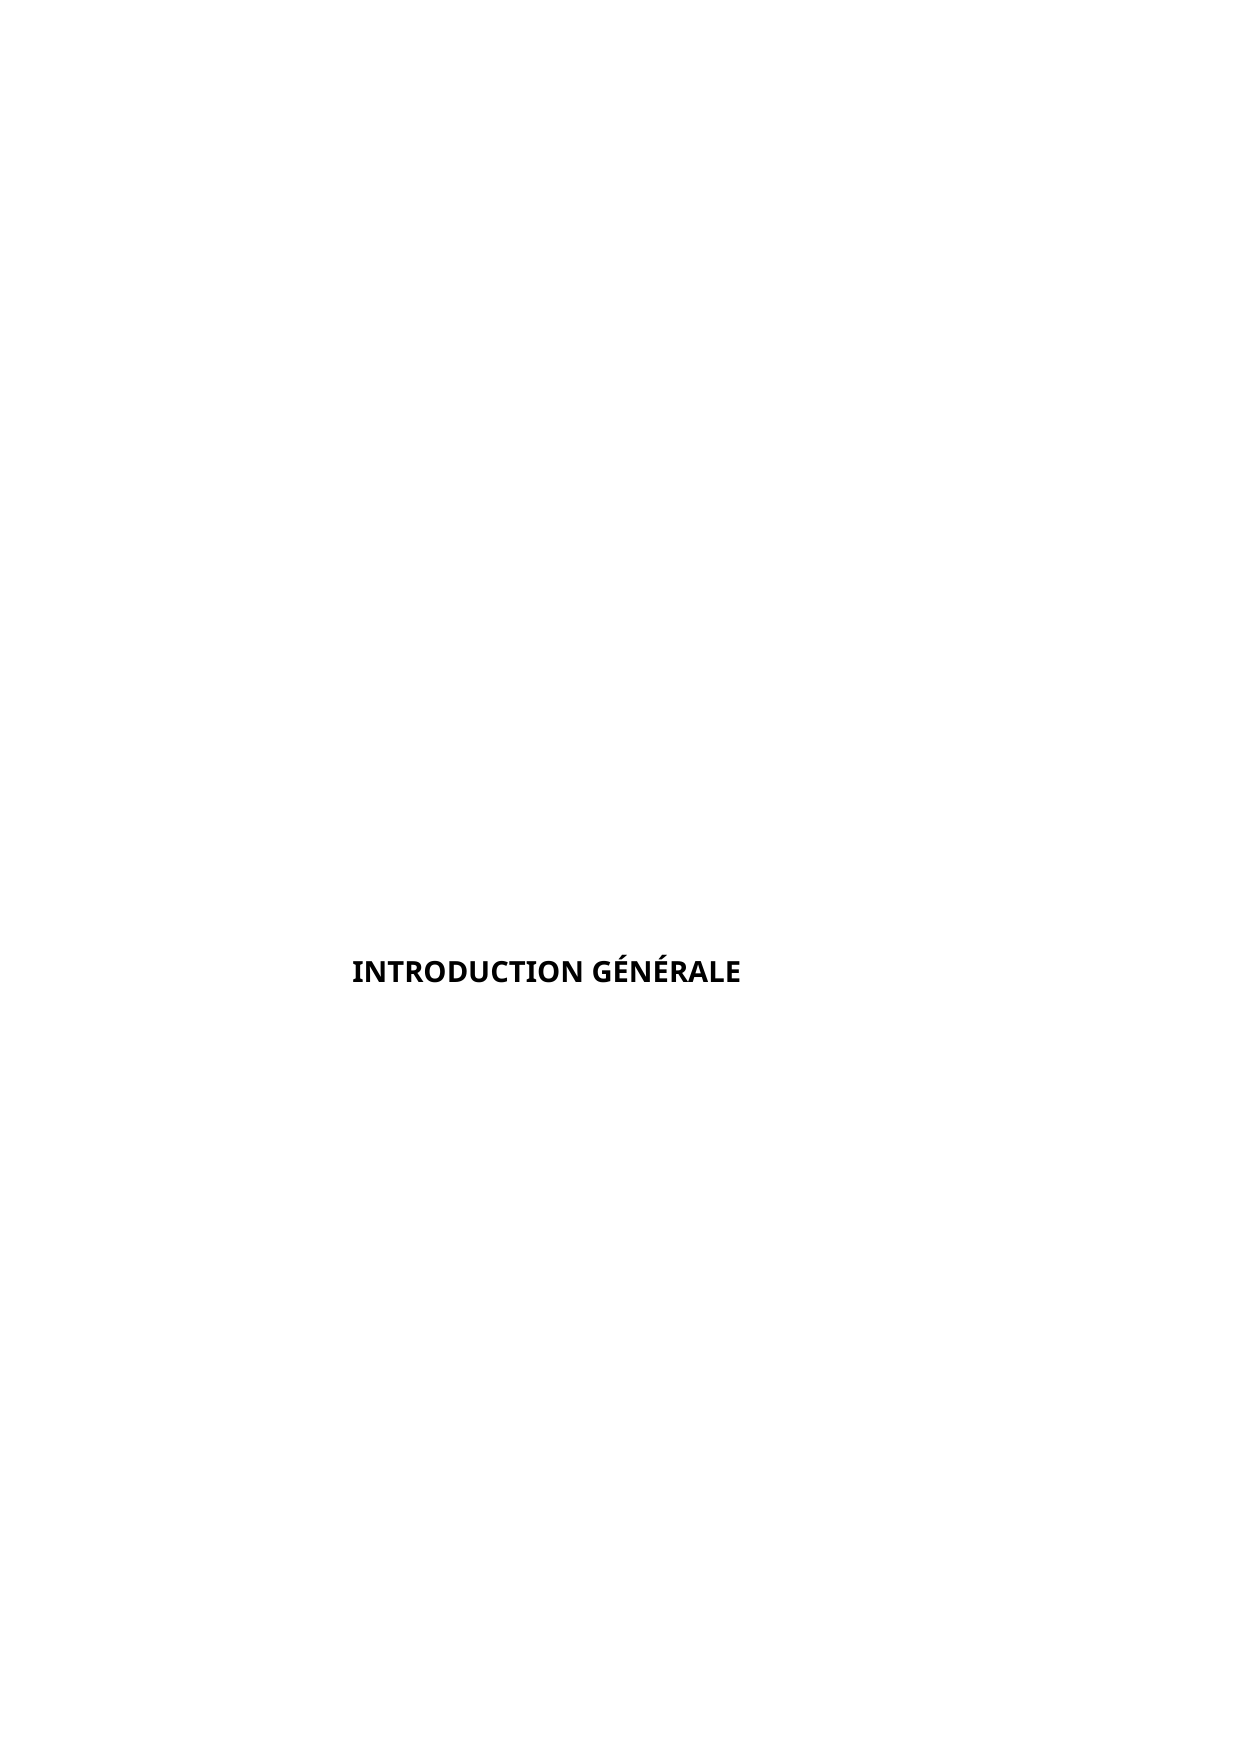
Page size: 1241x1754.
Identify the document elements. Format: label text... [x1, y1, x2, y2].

text INTRODUCTION GÉNÉRALE [246, 951, 1053, 991]
